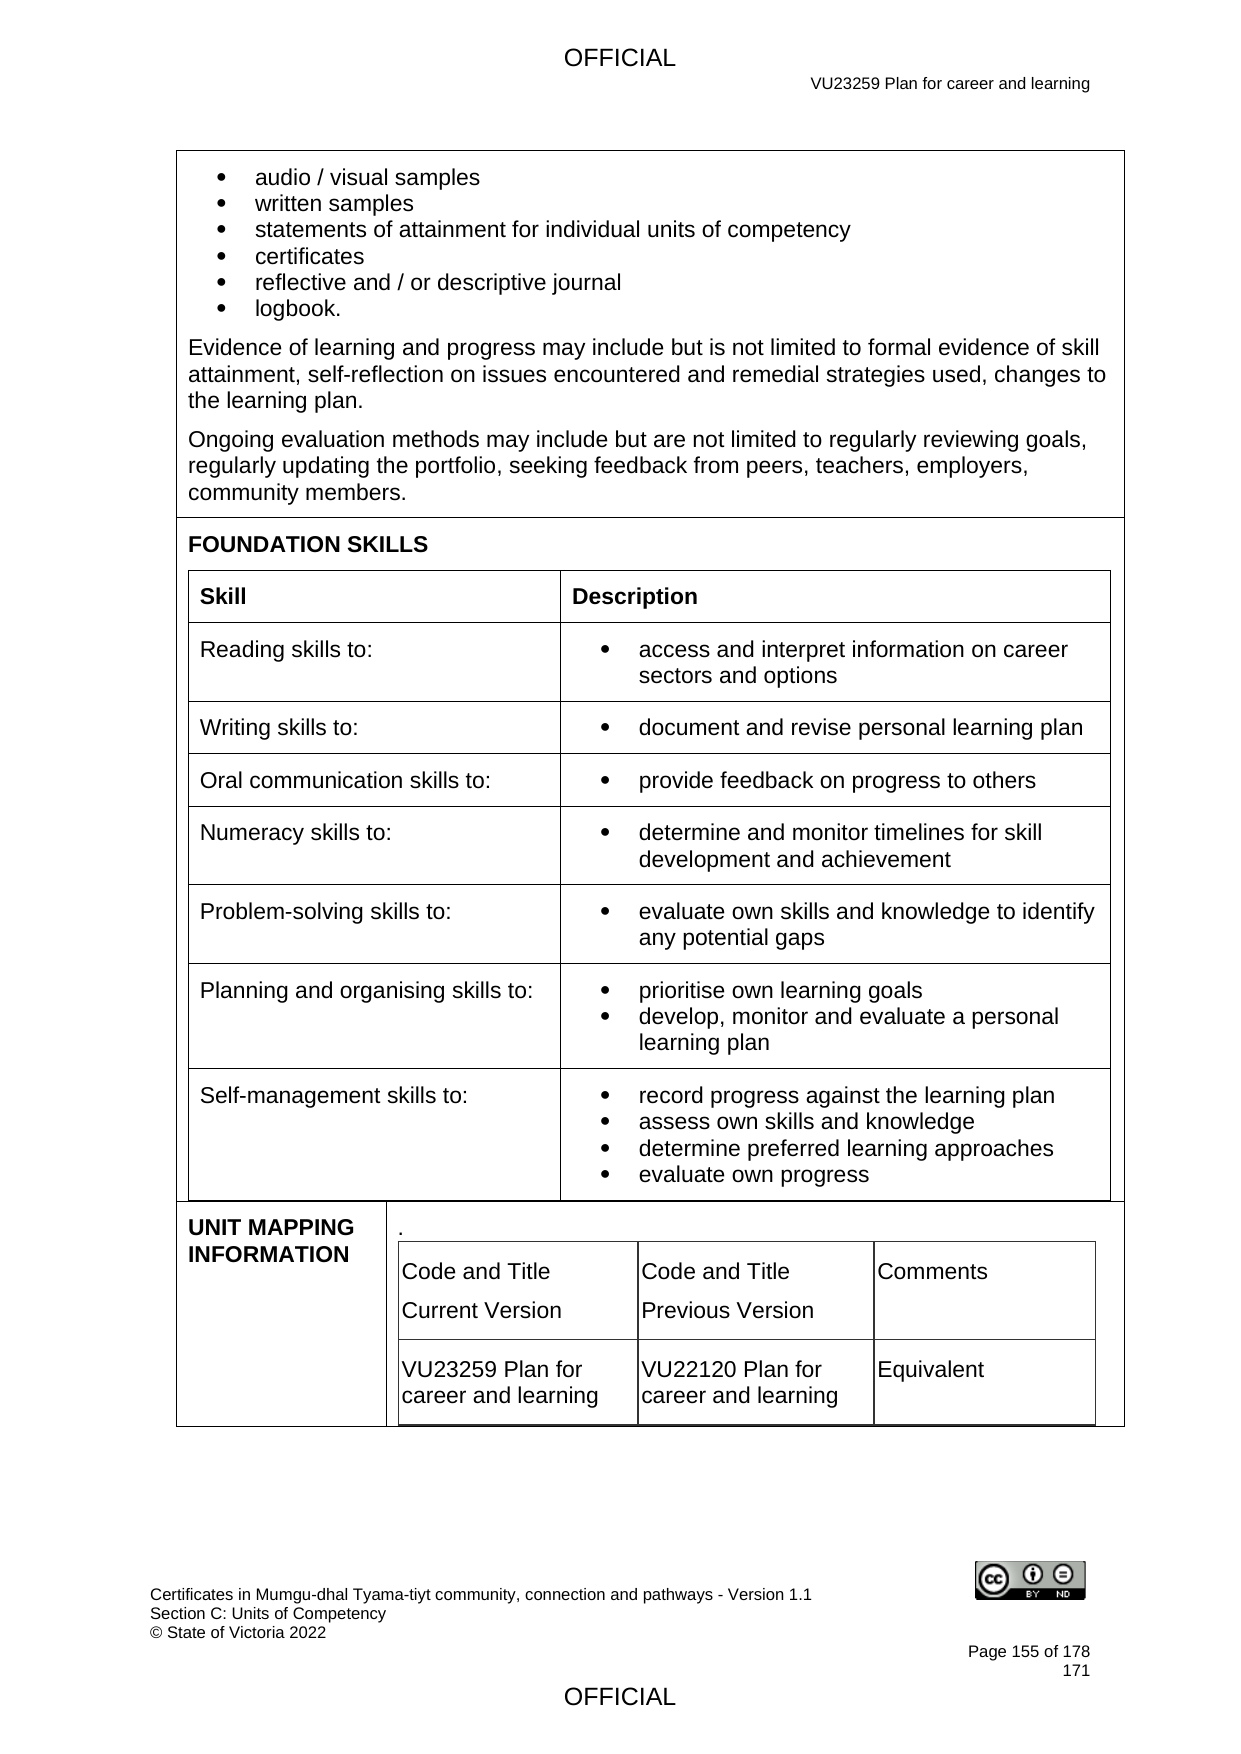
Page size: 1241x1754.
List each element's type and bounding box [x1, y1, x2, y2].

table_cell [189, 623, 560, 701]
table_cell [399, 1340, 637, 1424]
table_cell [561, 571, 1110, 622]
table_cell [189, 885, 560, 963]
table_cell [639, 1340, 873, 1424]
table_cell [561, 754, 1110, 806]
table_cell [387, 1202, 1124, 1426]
picture [975, 1561, 1086, 1600]
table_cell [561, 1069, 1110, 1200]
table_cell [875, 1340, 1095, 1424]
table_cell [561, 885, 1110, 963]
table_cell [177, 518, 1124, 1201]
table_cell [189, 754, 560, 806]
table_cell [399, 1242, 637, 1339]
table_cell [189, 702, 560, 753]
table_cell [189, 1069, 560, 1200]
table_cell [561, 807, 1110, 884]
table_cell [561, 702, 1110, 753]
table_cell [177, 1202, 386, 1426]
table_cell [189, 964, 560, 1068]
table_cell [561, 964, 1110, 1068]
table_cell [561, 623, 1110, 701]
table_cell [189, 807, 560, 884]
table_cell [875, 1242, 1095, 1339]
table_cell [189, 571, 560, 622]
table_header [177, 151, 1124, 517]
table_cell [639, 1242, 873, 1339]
